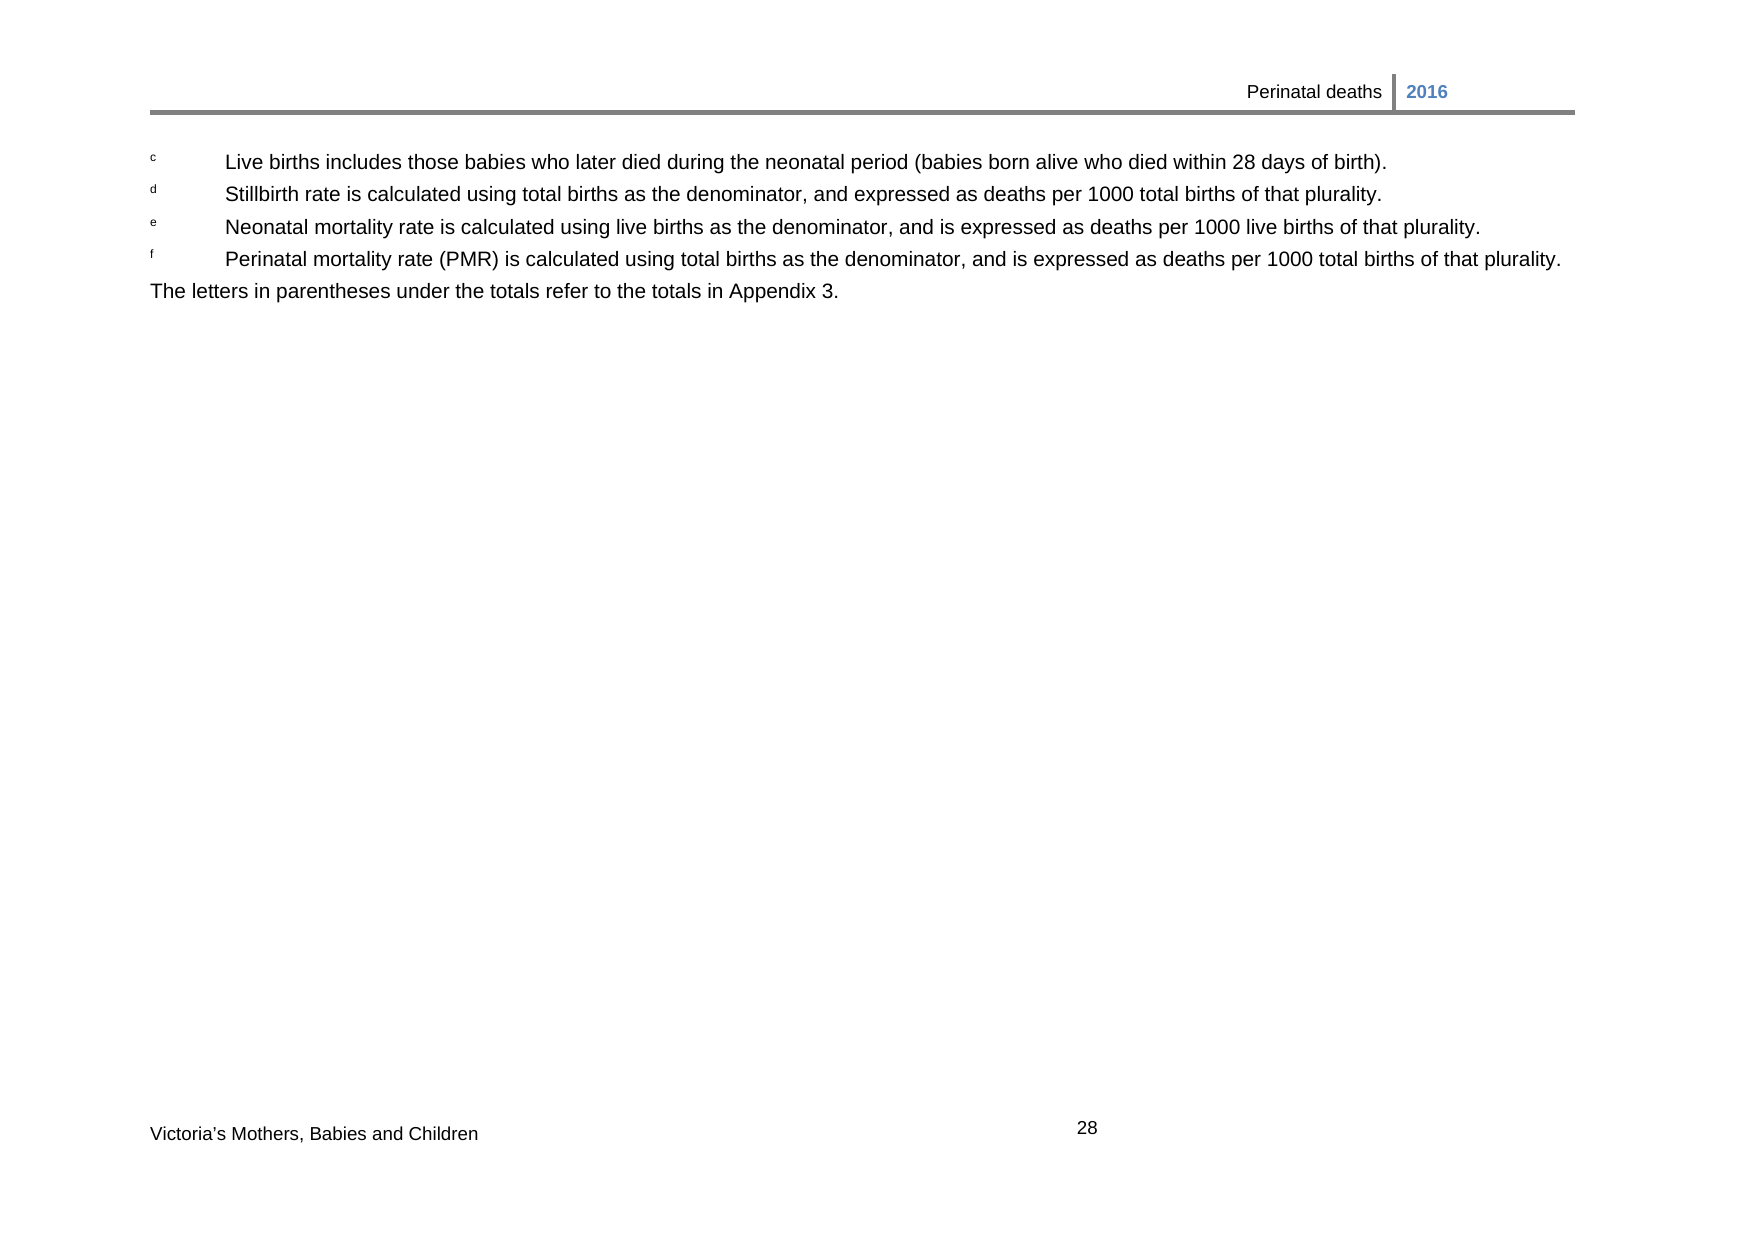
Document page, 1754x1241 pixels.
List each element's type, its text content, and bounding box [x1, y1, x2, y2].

text e Neonatal mortality rate is calculated using live births as the denominator, and is expressed as deaths per 1000 live births of that plurality. [150, 214, 1604, 238]
text f Perinatal mortality rate (PMR) is calculated using total births as the denominator, and is expressed as deaths per 1000 total births of that plurality. [150, 247, 1604, 271]
text c Live births includes those babies who later died during the neonatal period (babies born alive who died within 28 days of birth). [150, 150, 1604, 174]
text The letters in parentheses under the totals refer to the totals in Appendix 3. [150, 279, 1604, 303]
text d Stillbirth rate is calculated using total births as the denominator, and expressed as deaths per 1000 total births of that plurality. [150, 182, 1604, 206]
